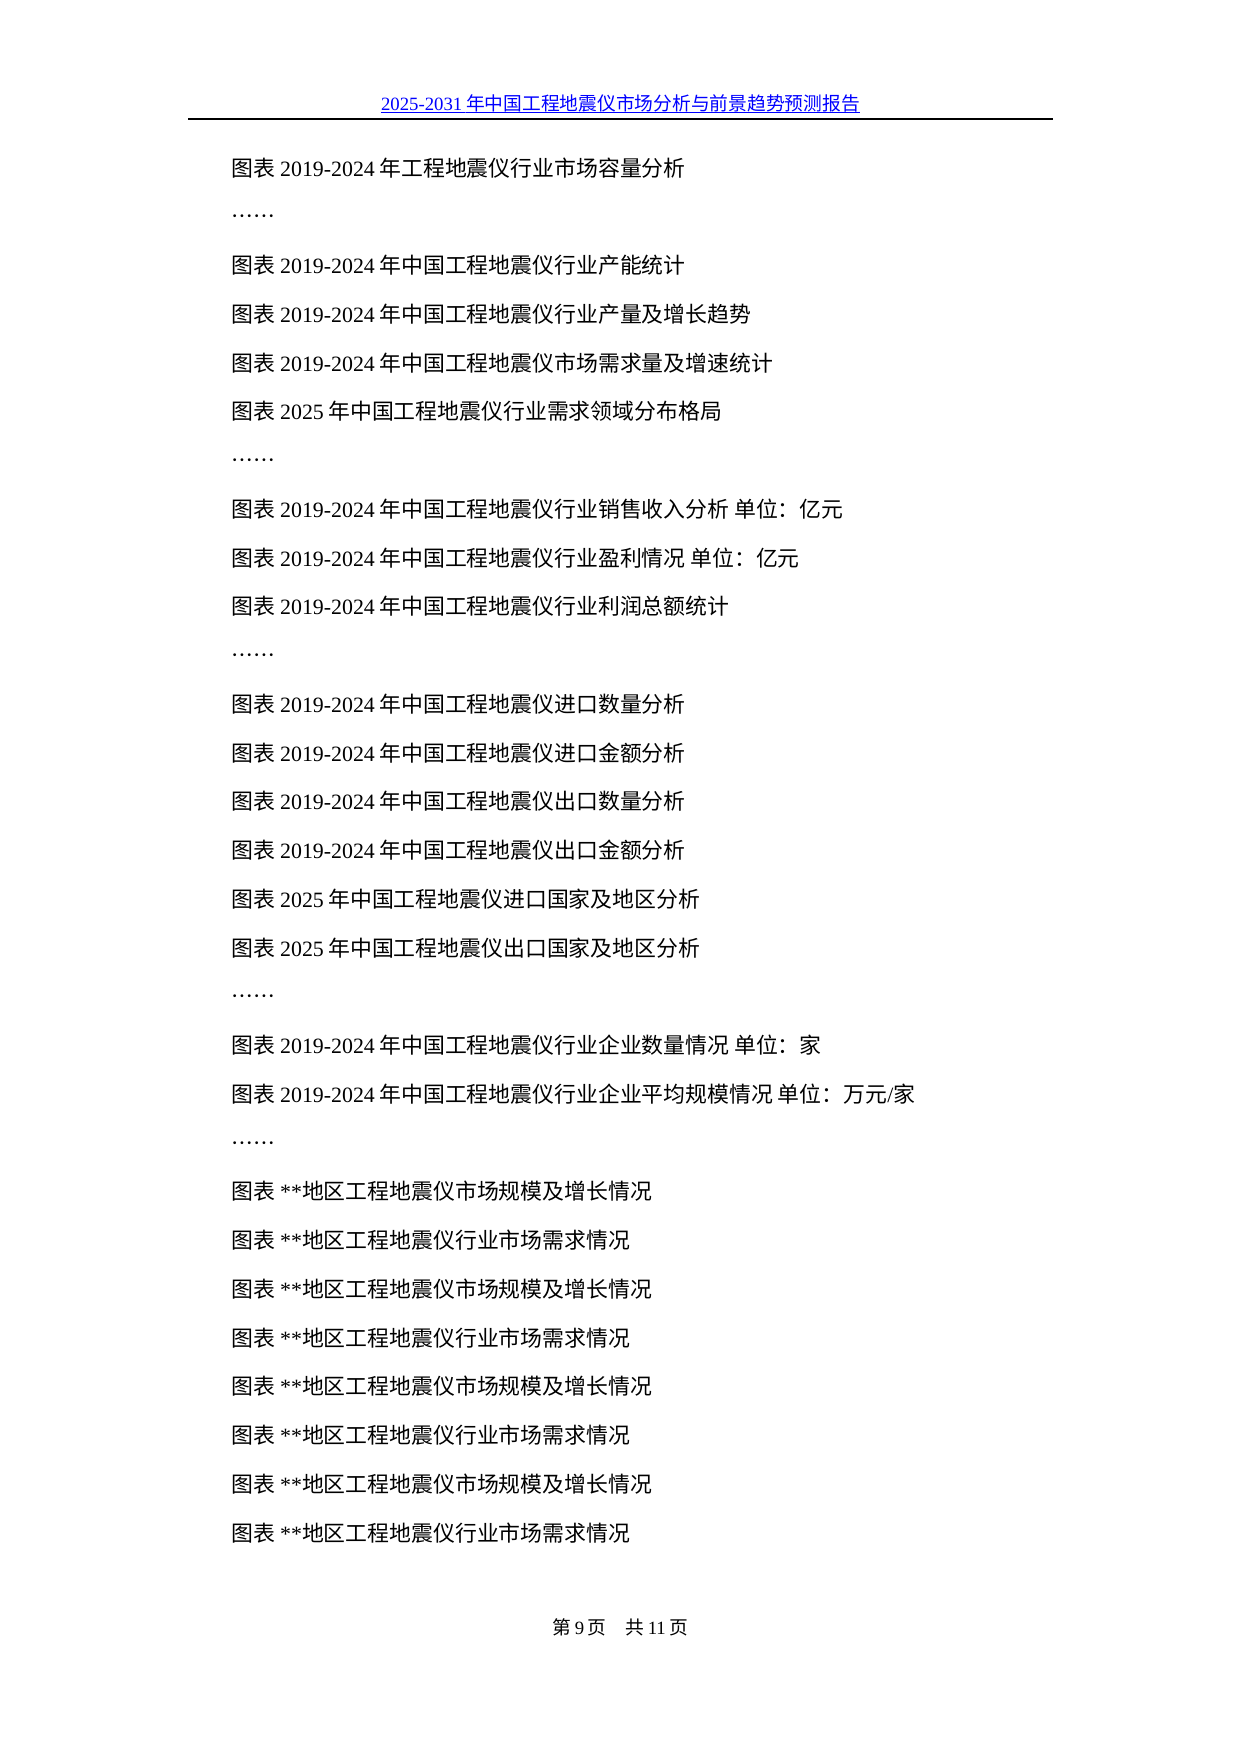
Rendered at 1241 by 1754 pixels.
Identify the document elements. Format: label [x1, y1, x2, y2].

text [187, 150, 1053, 1548]
